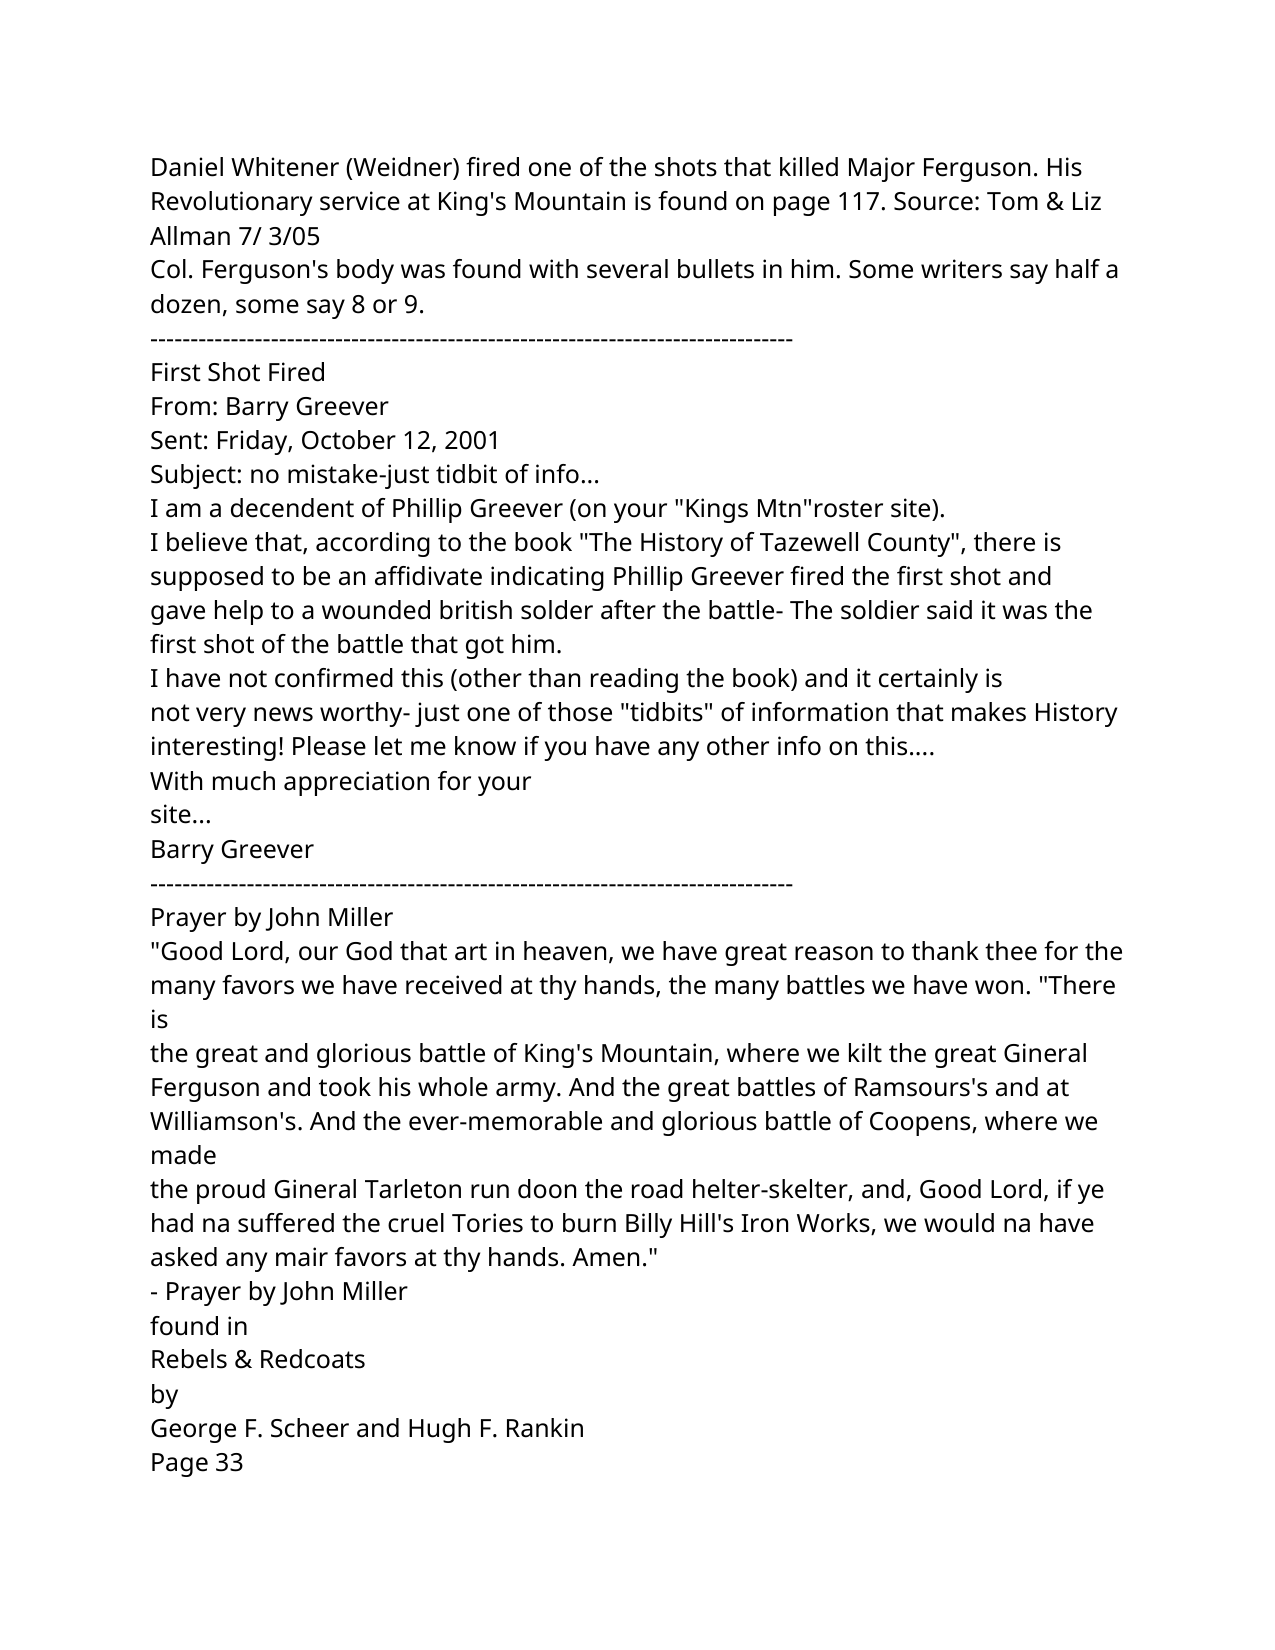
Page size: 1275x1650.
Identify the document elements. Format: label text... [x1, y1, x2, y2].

text -------------------------------------------------------------------------------- [150, 865, 1125, 899]
text Allman 7/ 3/05 [150, 218, 1125, 252]
text Barry Greever [150, 831, 1125, 865]
text the great and glorious battle of King's Mountain, where we kilt the great Gineral [150, 1036, 1125, 1070]
text had na suffered the cruel Tories to burn Billy Hill's Iron Works, we would na have [150, 1206, 1125, 1240]
text supposed to be an affidivate indicating Phillip Greever fired the first shot and [150, 559, 1125, 593]
text interesting! Please let me know if you have any other info on this.... [150, 729, 1125, 763]
text gave help to a wounded british solder after the battle- The soldier said it was the [150, 593, 1125, 627]
text George F. Scheer and Hugh F. Rankin [150, 1410, 1125, 1444]
text many favors we have received at thy hands, the many battles we have won. "There is [150, 967, 1125, 1036]
text found in [150, 1308, 1125, 1342]
text not very news worthy- just one of those "tidbits" of information that makes History [150, 695, 1125, 729]
text Daniel Whitener (Weidner) fired one of the shots that killed Major Ferguson. His [150, 150, 1125, 184]
text Ferguson and took his whole army. And the great battles of Ramsours's and at [150, 1070, 1125, 1104]
text site... [150, 797, 1125, 831]
text Prayer by John Miller [150, 899, 1125, 933]
text Subject: no mistake-just tidbit of info... [150, 457, 1125, 491]
text -------------------------------------------------------------------------------- [150, 320, 1125, 354]
text Rebels & Redcoats [150, 1342, 1125, 1376]
text - Prayer by John Miller [150, 1274, 1125, 1308]
text First Shot Fired [150, 354, 1125, 388]
text dozen, some say 8 or 9. [150, 286, 1125, 320]
text Page 33 [150, 1444, 1125, 1478]
text From: Barry Greever [150, 388, 1125, 422]
text Sent: Friday, October 12, 2001 [150, 422, 1125, 457]
text the proud Gineral Tarleton run doon the road helter-skelter, and, Good Lord, if ye [150, 1172, 1125, 1206]
text asked any mair favors at thy hands. Amen." [150, 1240, 1125, 1274]
text With much appreciation for your [150, 763, 1125, 797]
text I am a decendent of Phillip Greever (on your "Kings Mtn"roster site). [150, 491, 1125, 525]
text Revolutionary service at King's Mountain is found on page 117. Source: Tom & Liz [150, 184, 1125, 218]
text I believe that, according to the book "The History of Tazewell County", there is [150, 525, 1125, 559]
text "Good Lord, our God that art in heaven, we have great reason to thank thee for the [150, 933, 1125, 967]
text first shot of the battle that got him. [150, 627, 1125, 661]
text by [150, 1376, 1125, 1410]
text Col. Ferguson's body was found with several bullets in him. Some writers say half a [150, 252, 1125, 286]
text I have not confirmed this (other than reading the book) and it certainly is [150, 661, 1125, 695]
text Williamson's. And the ever-memorable and glorious battle of Coopens, where we made [150, 1104, 1125, 1172]
